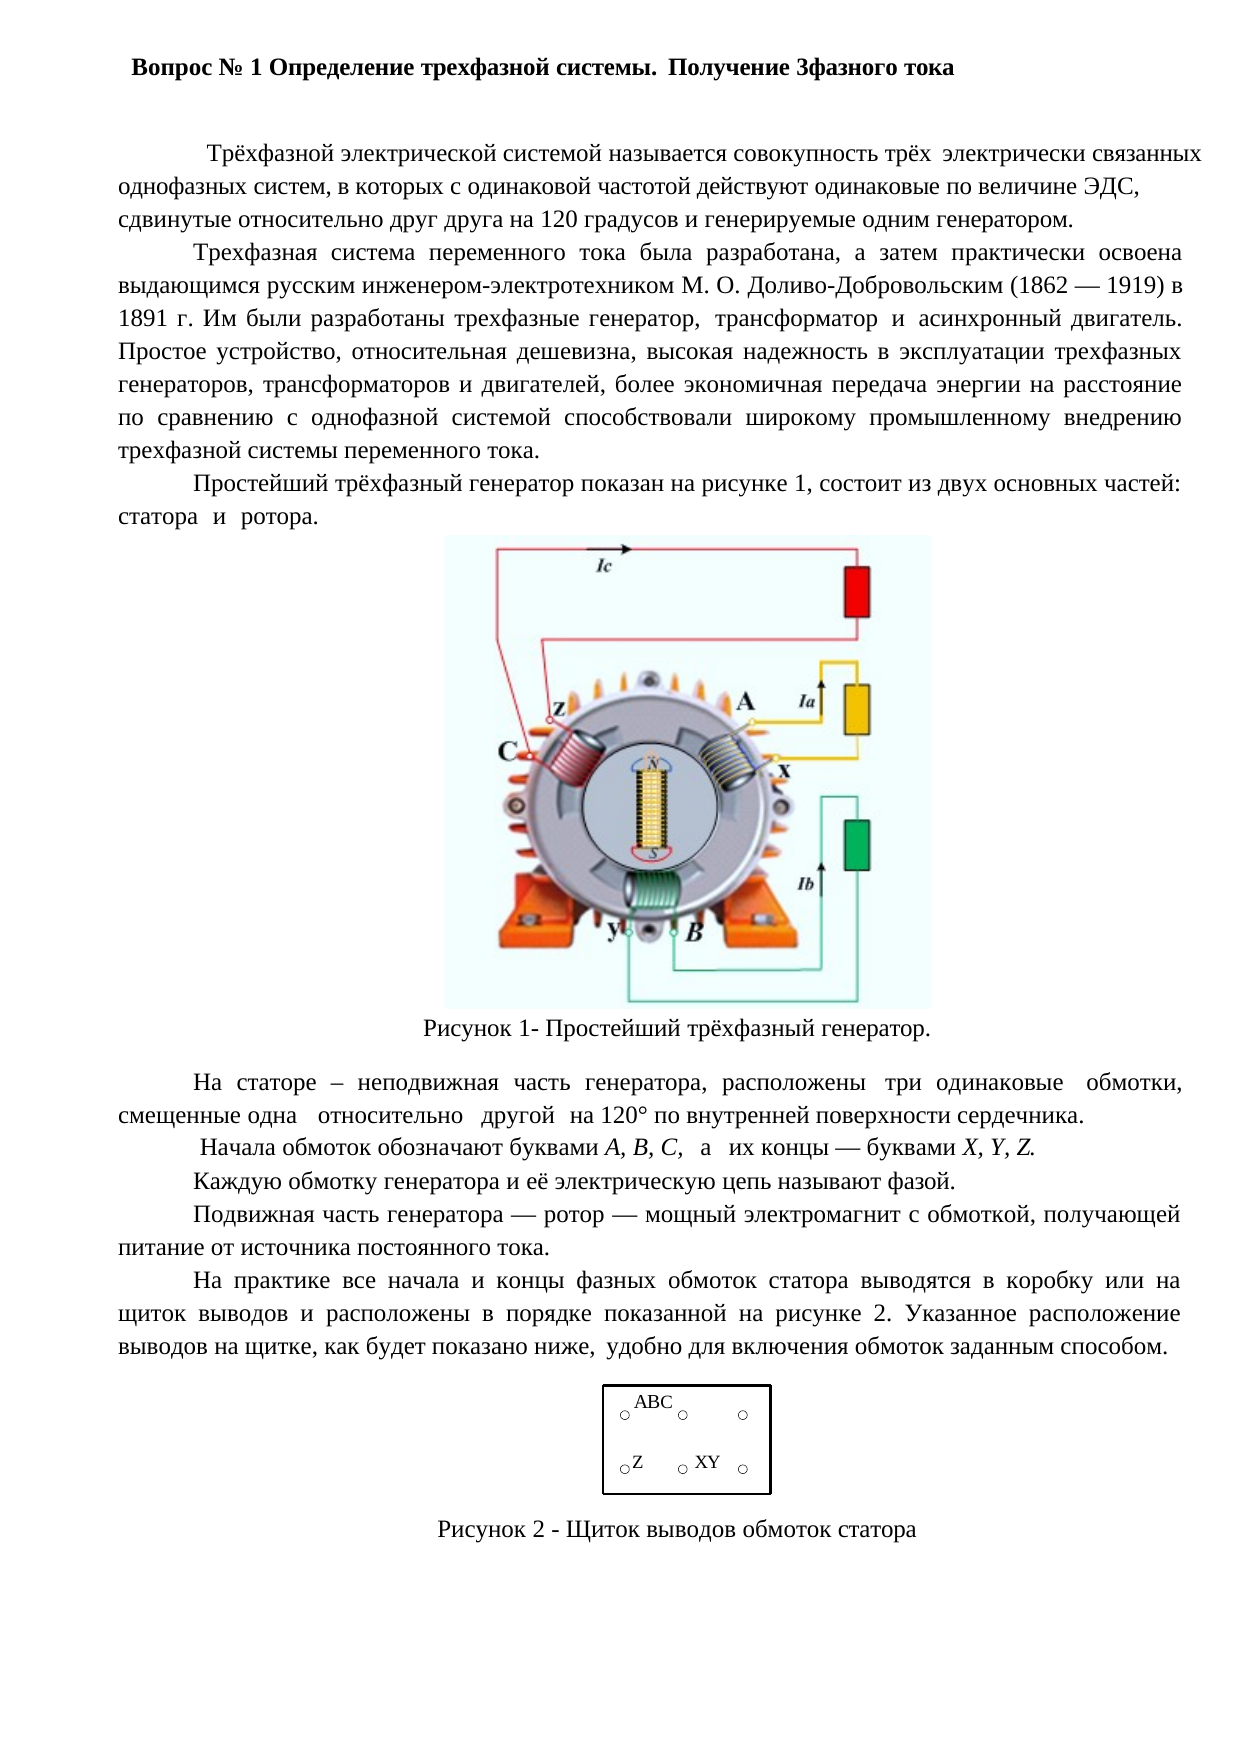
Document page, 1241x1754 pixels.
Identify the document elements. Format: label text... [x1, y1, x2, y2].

text Трёхфазной электрической системой называется совокупность трёх электрически связанных однофазных систем, в которых с одинаковой частотой действуют одинаковые по величине ЭДС, сдвинутые относительно друг друга на 120 градусов и генерируемые одним генератором. [118, 138, 1217, 232]
text Трехфазная система переменного тока была разработана, а затем практически освоена выдающимся русским инженером-электротехником М. О. Доливо-Добровольским (1862 — 1919) в 1891 г. Им были разработаны трехфазные генератор, трансформатор и асинхронный двигатель. Простое устройство, относительная дешевизна, высокая надежность в эксплуатации трехфазных генераторов, трансформаторов и двигателей, более экономичная передача энергии на расстояние по сравнению с однофазной системой способствовали широкому промышленному внедрению трехфазной системы переменного тока. [118, 237, 1183, 464]
text Каждую обмотку генератора и её электрическую цепь называют фазой. [193, 1166, 1219, 1195]
text Простейший трёхфазный генератор показан на рисунке 1, состоит из двух основных частей: статора и ротора. [118, 468, 1182, 530]
subtitle Вопрос № 1 Определение трехфазной системы. Получение 3фазного тока [94, 52, 1219, 81]
picture [444, 535, 931, 1009]
text Начала обмоток обозначают буквами А, В, С, а их концы — буквами X, Y, Z. [199, 1133, 1219, 1161]
text На практике все начала и концы фазных обмоток статора выводятся в коробку или на щиток выводов и расположены в порядке показанной на рисунке 2. Указанное расположение выводов на щитке, как будет показано ниже, удобно для включения обмоток заданным способом. [118, 1265, 1182, 1360]
text Рисунок 2 - Щиток выводов обмоток статора [437, 1514, 1219, 1543]
text На статоре – неподвижная часть генератора, расположены три одинаковые обмотки, смещенные одна относительно другой на 120° по внутренней поверхности сердечника. [118, 1067, 1182, 1128]
text Подвижная часть генератора — ротор — мощный электромагнит с обмоткой, получающей питание от источника постоянного тока. [118, 1199, 1181, 1261]
